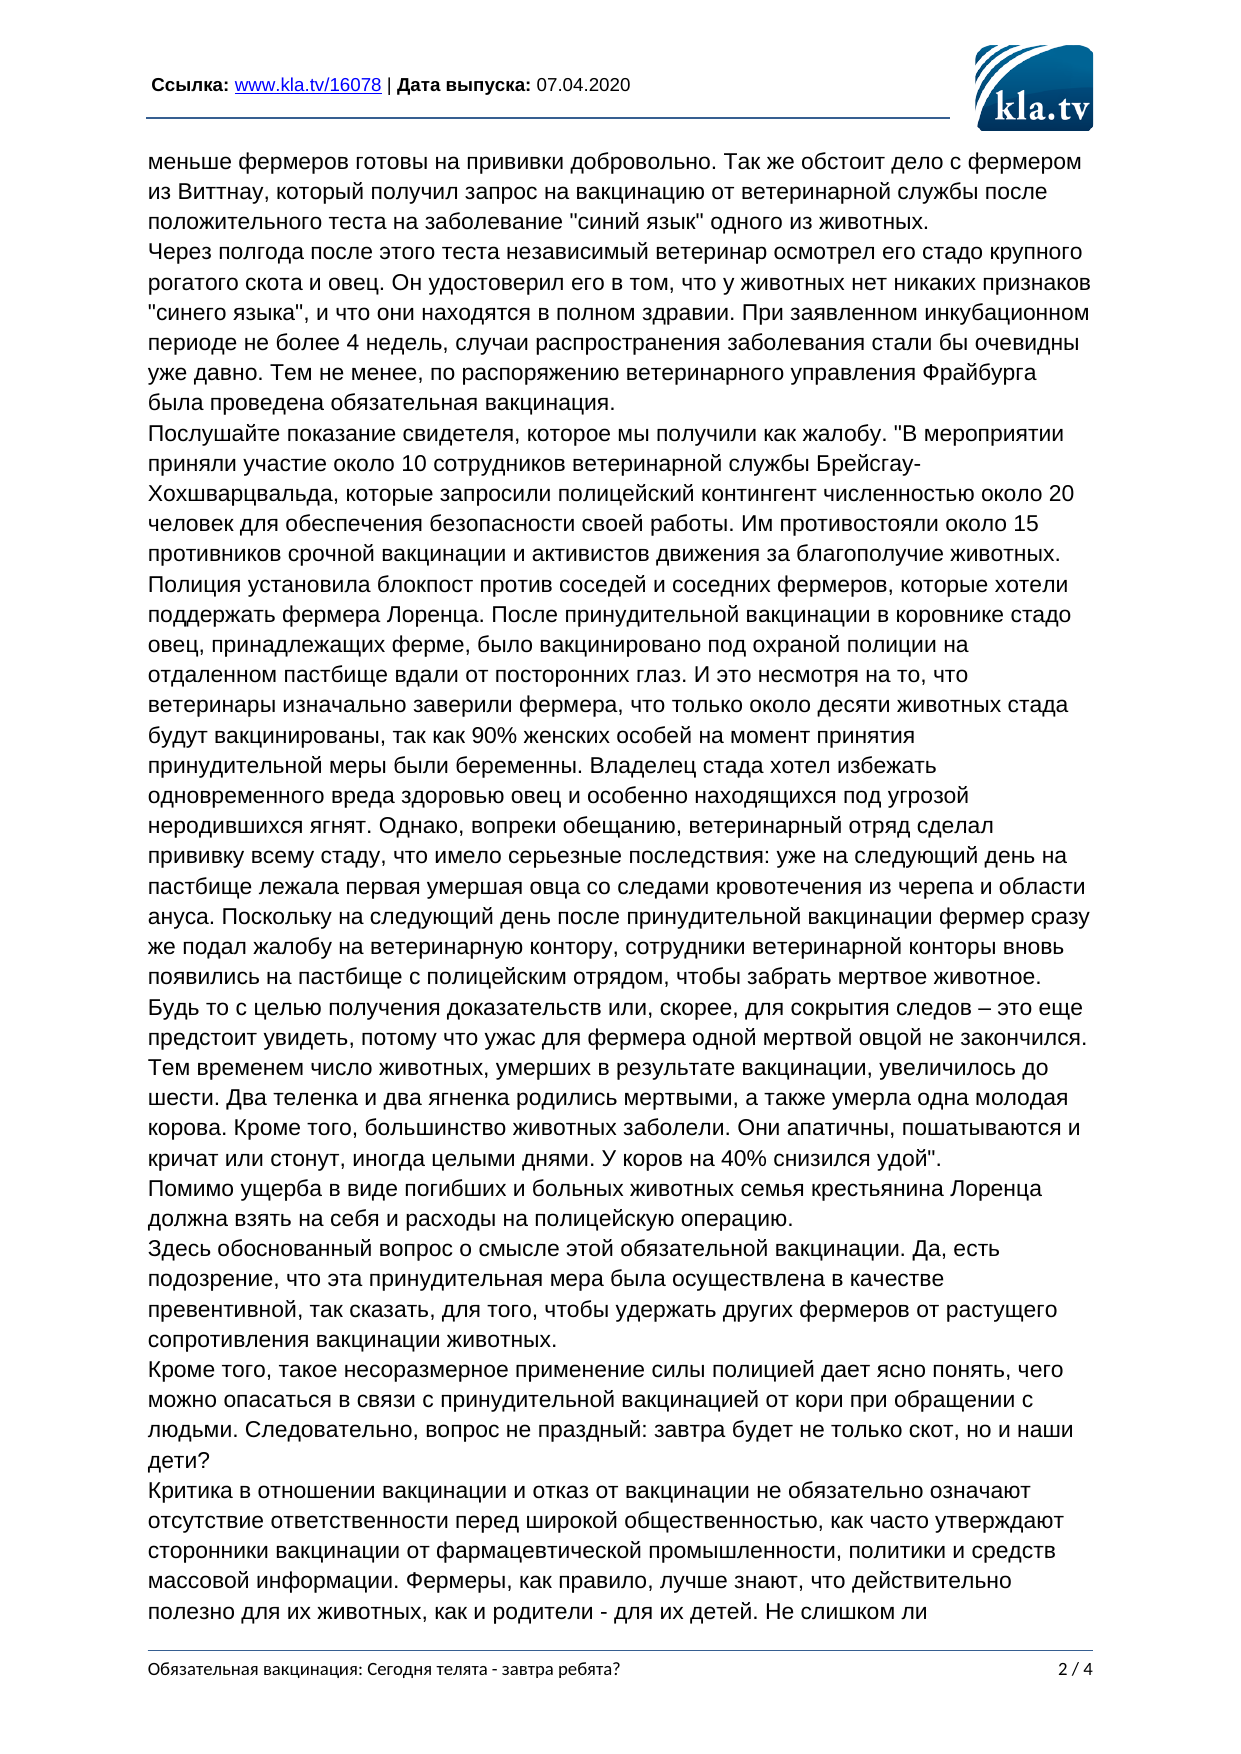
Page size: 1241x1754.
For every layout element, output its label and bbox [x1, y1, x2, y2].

text [148, 148, 1093, 1624]
